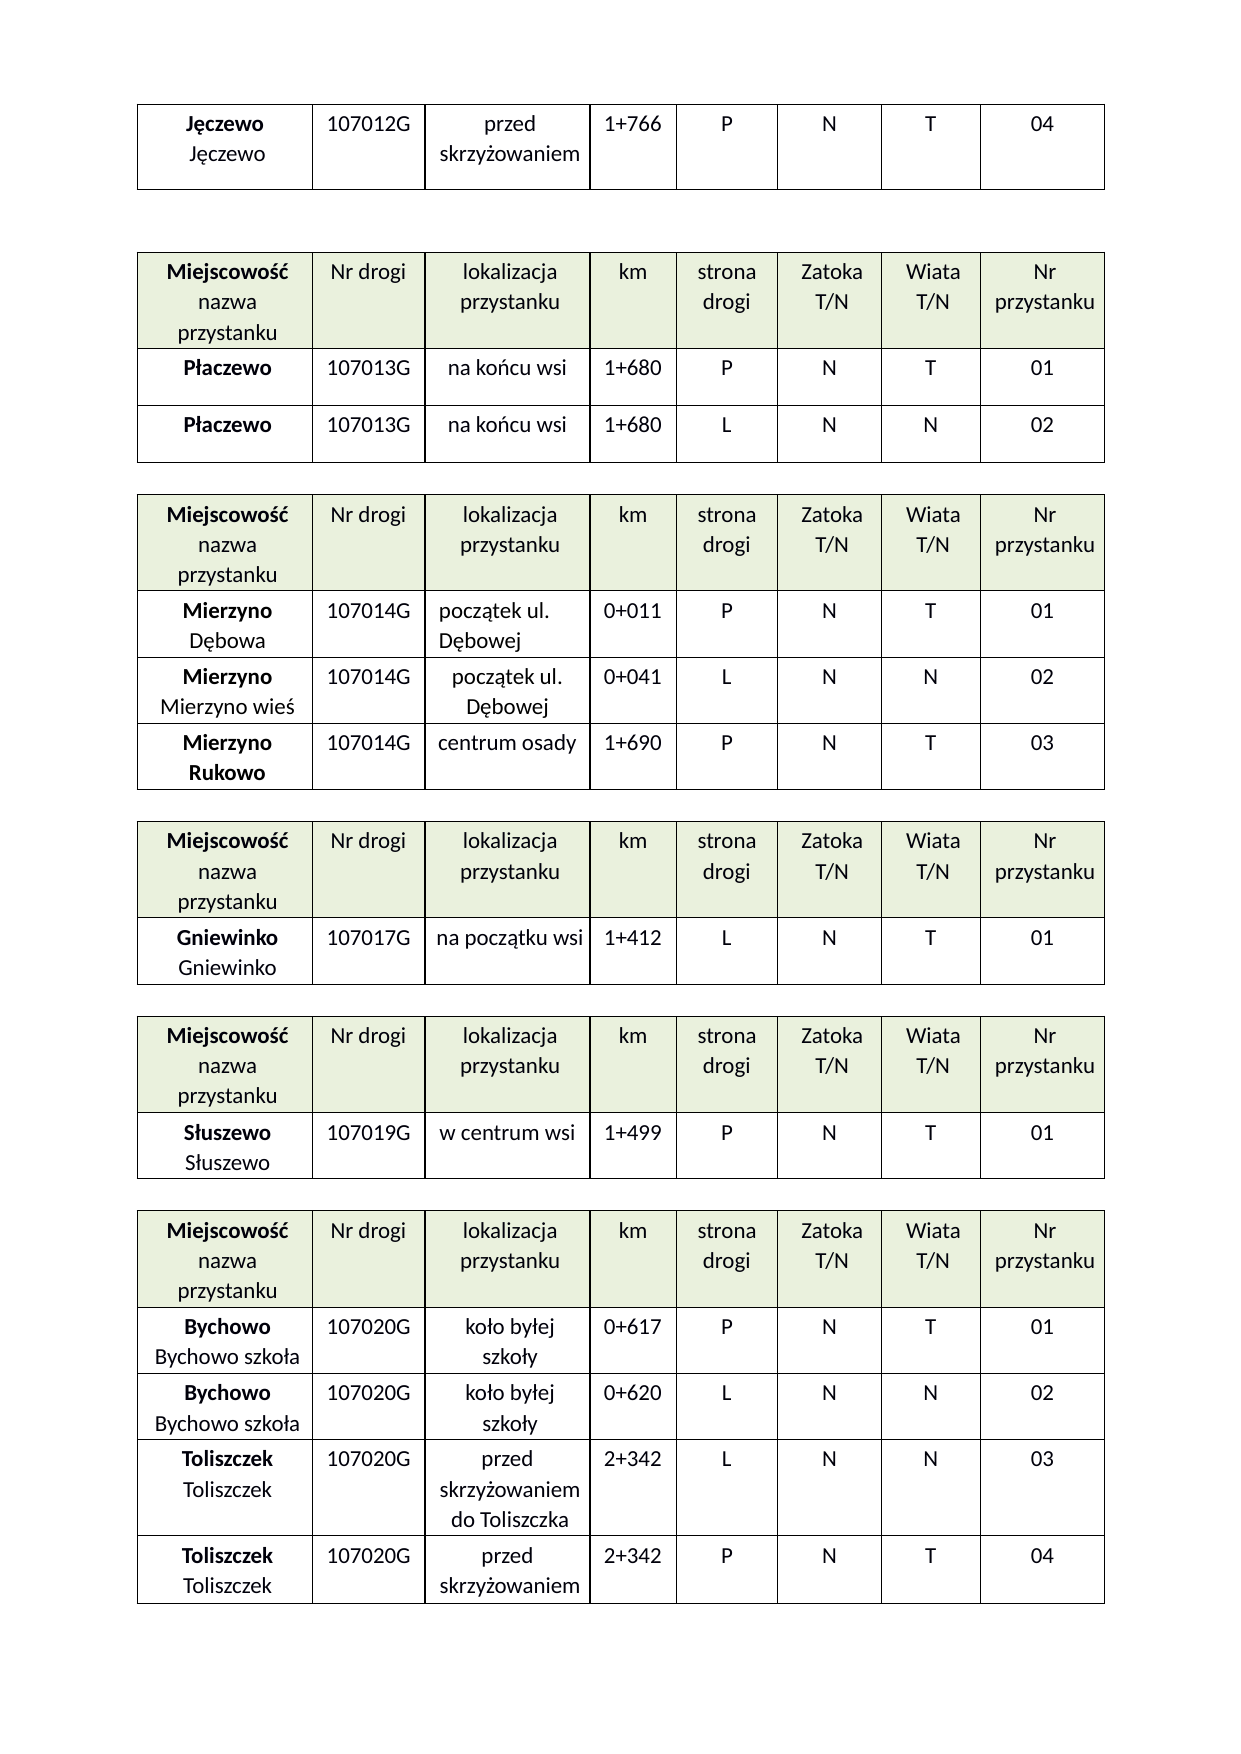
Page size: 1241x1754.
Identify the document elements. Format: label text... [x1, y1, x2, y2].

table_header Wiata T/N [882, 1017, 980, 1112]
table_cell N [882, 658, 980, 723]
table_header km [591, 495, 676, 590]
table_cell T [882, 1536, 980, 1603]
table_cell N [778, 658, 881, 723]
table_header Wiata T/N [882, 822, 980, 917]
table_cell Mierzyno Rukowo [138, 724, 312, 789]
table_cell N [778, 1536, 881, 1603]
table_cell N [778, 1113, 881, 1178]
table_header Wiata T/N [882, 253, 980, 348]
table_cell T [882, 591, 980, 657]
table_cell 107014G [313, 591, 424, 657]
table_cell 107020G [313, 1308, 424, 1373]
table_cell P [677, 724, 777, 789]
table_cell koło byłej szkoły [426, 1308, 589, 1373]
table_cell P [677, 1308, 777, 1373]
table_cell L [677, 918, 777, 983]
table_cell 01 [981, 918, 1104, 983]
table_cell N [778, 918, 881, 983]
table_cell Toliszczek Toliszczek [138, 1440, 312, 1535]
table_cell T [882, 105, 980, 188]
table_cell początek ul. Dębowej [426, 658, 589, 723]
table_cell na końcu wsi [426, 349, 589, 405]
table_header km [591, 1211, 676, 1307]
table_cell 1+680 [591, 349, 676, 405]
table_cell przed skrzyżowaniem [426, 105, 589, 188]
table_cell T [882, 918, 980, 983]
table_cell 0+011 [591, 591, 676, 657]
table_cell Płaczewo [138, 349, 312, 405]
table_header Nr drogi [313, 1211, 424, 1307]
table_header Miejscowość nazwa przystanku [138, 253, 312, 348]
table_header km [591, 253, 676, 348]
table_cell P [677, 591, 777, 657]
table_cell 03 [981, 724, 1104, 789]
table_cell N [778, 349, 881, 405]
table_header km [591, 822, 676, 917]
table_cell L [677, 1374, 777, 1439]
table_cell 107014G [313, 658, 424, 723]
table_header Nr przystanku [981, 1211, 1104, 1307]
table_cell N [778, 1374, 881, 1439]
table_cell 107020G [313, 1374, 424, 1439]
table_cell 01 [981, 591, 1104, 657]
table_header Wiata T/N [882, 1211, 980, 1307]
table_cell na końcu wsi [426, 406, 589, 462]
table_cell 02 [981, 1374, 1104, 1439]
table_cell 2+342 [591, 1536, 676, 1603]
table_cell N [778, 1308, 881, 1373]
table_cell 107012G [313, 105, 424, 188]
table_header Nr przystanku [981, 1017, 1104, 1112]
table_cell 04 [981, 1536, 1104, 1603]
table_cell 0+617 [591, 1308, 676, 1373]
table_cell P [677, 1113, 777, 1178]
table_cell 107017G [313, 918, 424, 983]
table_cell L [677, 406, 777, 462]
table_cell koło byłej szkoły [426, 1374, 589, 1439]
table_cell centrum osady [426, 724, 589, 789]
table_cell 107020G [313, 1440, 424, 1535]
table_header Wiata T/N [882, 495, 980, 590]
table_header Zatoka T/N [778, 822, 881, 917]
table_cell Gniewinko Gniewinko [138, 918, 312, 983]
table_header Miejscowość nazwa przystanku [138, 822, 312, 917]
table_cell N [882, 1374, 980, 1439]
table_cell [426, 1536, 589, 1603]
table_cell N [882, 1440, 980, 1535]
table_cell 01 [981, 349, 1104, 405]
table_cell 1+690 [591, 724, 676, 789]
table_cell 04 [981, 105, 1104, 188]
table_cell 2+342 [591, 1440, 676, 1535]
table_cell Mierzyno Mierzyno wieś [138, 658, 312, 723]
table_cell 0+041 [591, 658, 676, 723]
table_cell 1+499 [591, 1113, 676, 1178]
table_cell N [882, 406, 980, 462]
table_cell 1+680 [591, 406, 676, 462]
table_header Zatoka T/N [778, 495, 881, 590]
table_cell w centrum wsi [426, 1113, 589, 1178]
table_cell 107019G [313, 1113, 424, 1178]
table_cell N [778, 105, 881, 188]
table_cell P [677, 349, 777, 405]
table_header Zatoka T/N [778, 1211, 881, 1307]
table_header strona drogi [677, 1211, 777, 1307]
table_cell N [778, 1440, 881, 1535]
table_header lokalizacja przystanku [426, 253, 589, 348]
table_cell 107020G [313, 1536, 424, 1603]
table_cell T [882, 1308, 980, 1373]
table_cell N [778, 724, 881, 789]
table_cell T [882, 724, 980, 789]
table_cell Bychowo Bychowo szkoła [138, 1374, 312, 1439]
table_header Nr przystanku [981, 495, 1104, 590]
table_header strona drogi [677, 1017, 777, 1112]
table_header lokalizacja przystanku [426, 1211, 589, 1307]
table_header lokalizacja przystanku [426, 1017, 589, 1112]
table_header km [591, 1017, 676, 1112]
table_header lokalizacja przystanku [426, 495, 589, 590]
table_cell T [882, 349, 980, 405]
table_cell L [677, 1440, 777, 1535]
table_header Zatoka T/N [778, 1017, 881, 1112]
table_cell 107014G [313, 724, 424, 789]
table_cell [138, 1536, 312, 1603]
table_header Miejscowość nazwa przystanku [138, 1211, 312, 1307]
table_cell 1+412 [591, 918, 676, 983]
table_header Nr drogi [313, 822, 424, 917]
table_header strona drogi [677, 822, 777, 917]
table_cell 107013G [313, 349, 424, 405]
table_header strona drogi [677, 495, 777, 590]
table_cell Słuszewo Słuszewo [138, 1113, 312, 1178]
table_cell N [778, 591, 881, 657]
table_cell Bychowo Bychowo szkoła [138, 1308, 312, 1373]
table_cell początek ul. Dębowej [426, 591, 589, 657]
table_header strona drogi [677, 253, 777, 348]
table_cell na początku wsi [426, 918, 589, 983]
table_cell T [882, 1113, 980, 1178]
table_cell 107013G [313, 406, 424, 462]
table_cell Płaczewo [138, 406, 312, 462]
table_header Miejscowość nazwa przystanku [138, 1017, 312, 1112]
table_cell 1+766 [591, 105, 676, 188]
table_header Nr drogi [313, 1017, 424, 1112]
table_header Zatoka T/N [778, 253, 881, 348]
table_header lokalizacja przystanku [426, 822, 589, 917]
table_cell Mierzyno Dębowa [138, 591, 312, 657]
table_cell P [677, 1536, 777, 1603]
table_cell 02 [981, 406, 1104, 462]
table_header Nr drogi [313, 495, 424, 590]
table_cell L [677, 658, 777, 723]
table_cell Jęczewo Jęczewo [138, 105, 312, 188]
table_header Nr przystanku [981, 253, 1104, 348]
table_cell P [677, 105, 777, 188]
table_cell 0+620 [591, 1374, 676, 1439]
table_header Nr drogi [313, 253, 424, 348]
table_cell 02 [981, 658, 1104, 723]
table_cell przed skrzyżowaniem do Toliszczka [426, 1440, 589, 1535]
table_cell N [778, 406, 881, 462]
table_header Nr przystanku [981, 822, 1104, 917]
table_cell 01 [981, 1308, 1104, 1373]
table_header Miejscowość nazwa przystanku [138, 495, 312, 590]
table_cell 01 [981, 1113, 1104, 1178]
table_cell 03 [981, 1440, 1104, 1535]
